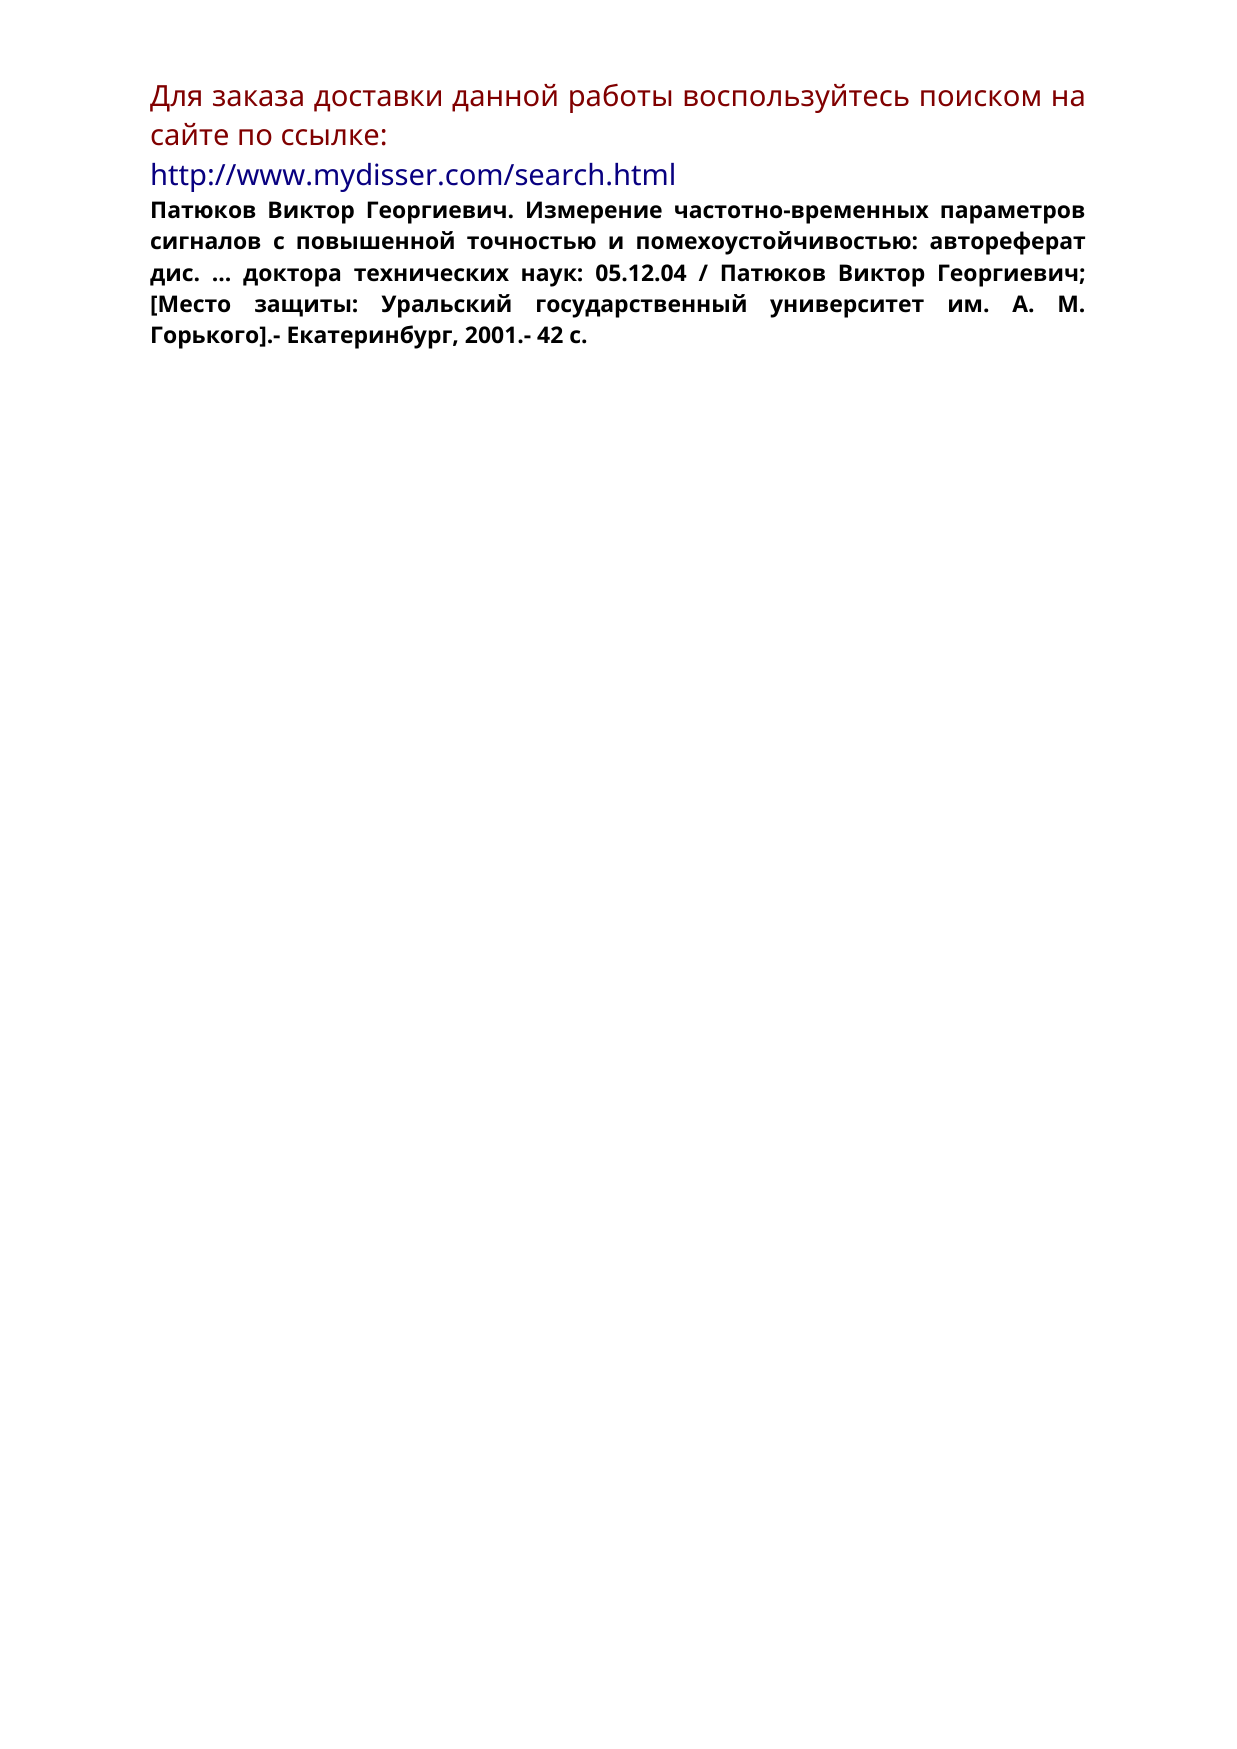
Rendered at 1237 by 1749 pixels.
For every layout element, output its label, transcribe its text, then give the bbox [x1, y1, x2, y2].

text Патюков Виктор Георгиевич. Измерение частотно-временных параметров сигналов с повышенной точностью и помехоустойчивостью: автореферат дис. ... доктора технических наук: 05.12.04 / Патюков Виктор Георгиевич;[Место защиты: Уральский государственный университет им. А. М. Горького].- Екатеринбург, 2001.- 42 с. [150, 194, 1086, 350]
